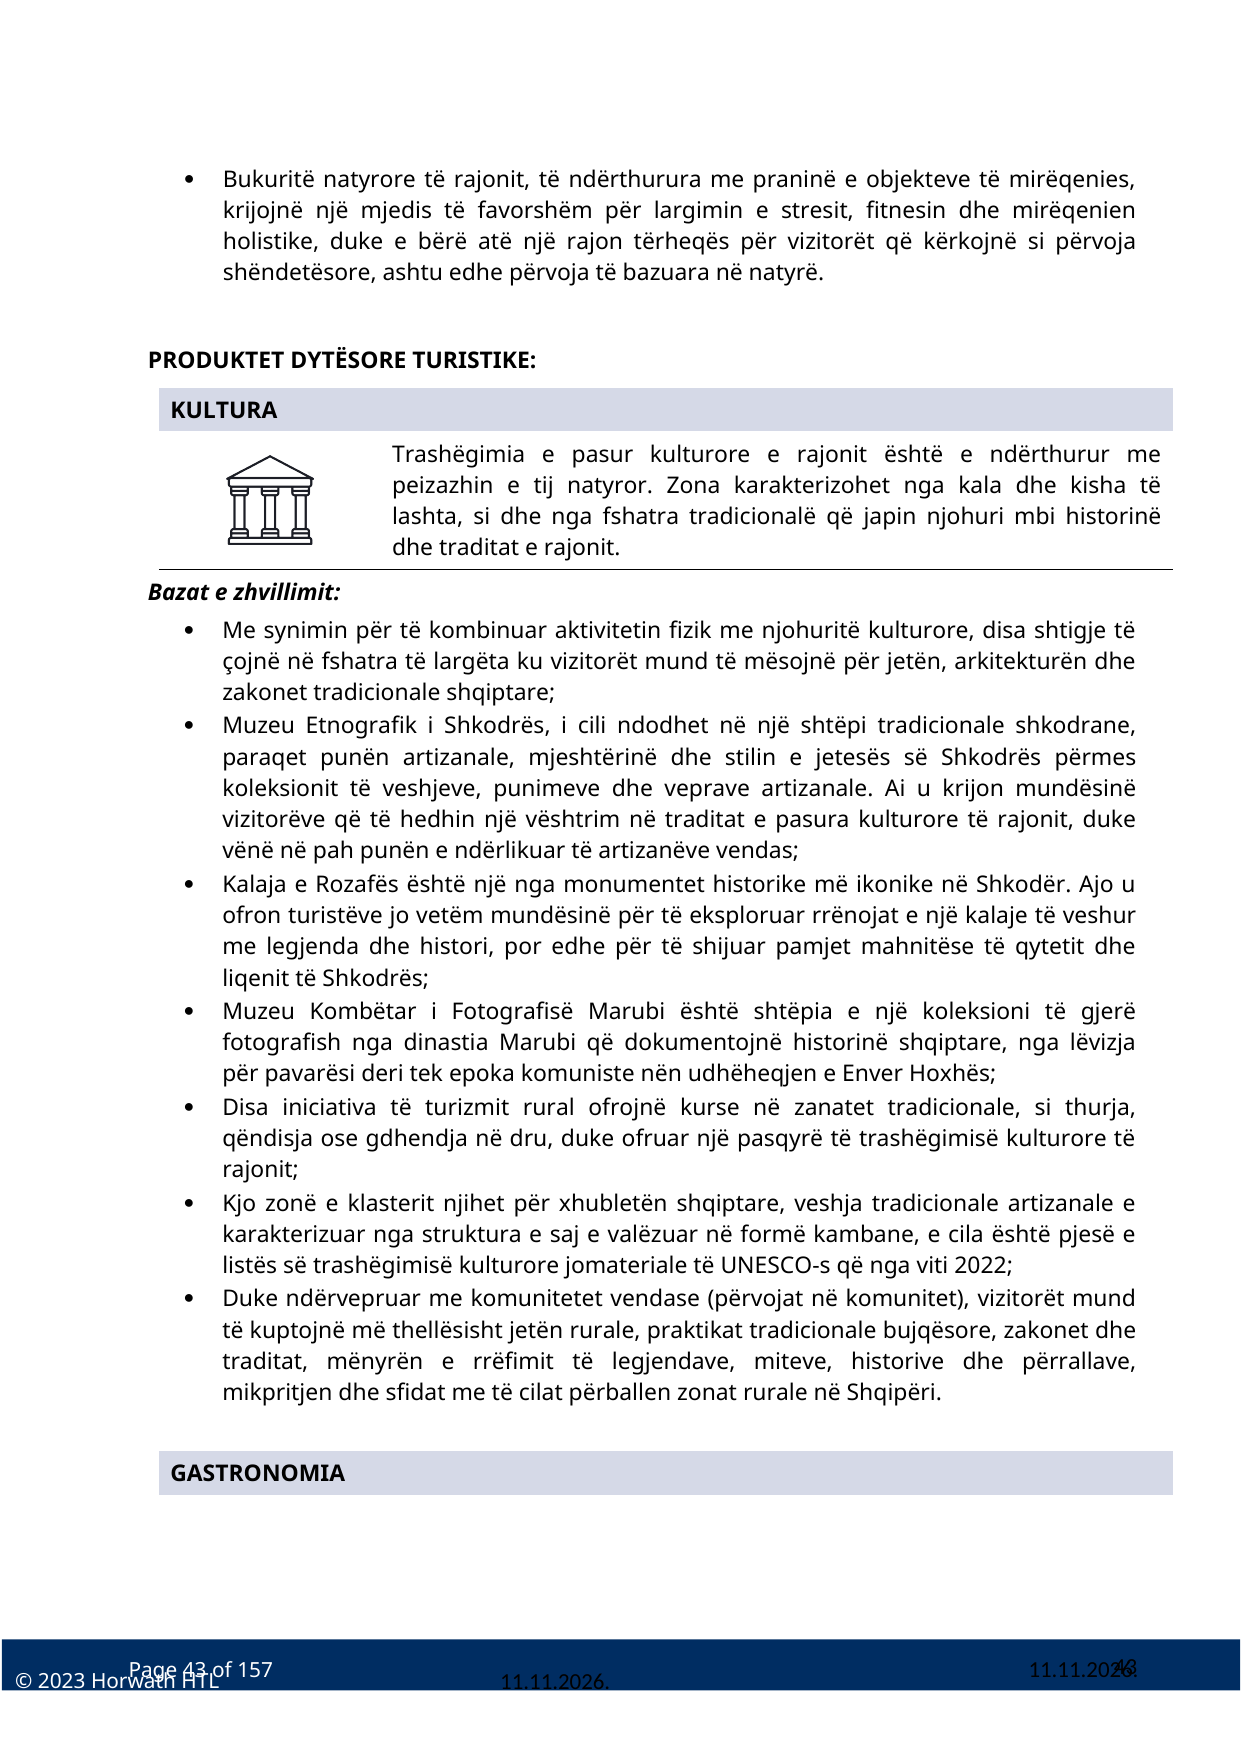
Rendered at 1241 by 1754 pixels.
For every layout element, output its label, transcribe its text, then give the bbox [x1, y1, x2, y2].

table_header GASTRONOMIA [159, 1451, 1173, 1495]
picture [225, 455, 314, 545]
list Kalaja e Rozafës është një nga monumentet historike më ikonike në Shkodër. Ajo u ofron turistëve jo vetëm mundësinë për të eksploruar rrënojat e një kalaje të veshur me legjenda dhe histori, por edhe për të shijuar pamjet mahnitëse të qytetit dhe liqenit të Shkodrës; [185, 868, 1137, 993]
table_cell [159, 431, 381, 569]
list Me synimin për të kombinuar aktivitetin fizik me njohuritë kulturore, disa shtigje të çojnë në fshatra të largëta ku vizitorët mund të mësojnë për jetën, arkitekturën dhe zakonet tradicionale shqiptare; [185, 613, 1137, 707]
list Kjo zonë e klasterit njihet për xhubletën shqiptare, veshja tradicionale artizanale e karakterizuar nga struktura e saj e valëzuar në formë kambane, e cila është pjesë e listës së trashëgimisë kulturore jomateriale të UNESCO-s që nga viti 2022; [185, 1186, 1137, 1280]
list Disa iniciativa të turizmit rural ofrojnë kurse në zanatet tradicionale, si thurja, qëndisja ose gdhendja në dru, duke ofruar një pasqyrë të trashëgimisë kulturore të rajonit; [185, 1091, 1137, 1184]
list Muzeu Kombëtar i Fotografisë Marubi është shtëpia e një koleksioni të gjerë fotografish nga dinastia Marubi që dokumentojnë historinë shqiptare, nga lëvizja për pavarësi deri tek epoka komuniste nën udhëheqjen e Enver Hoxhës; [185, 995, 1137, 1088]
text Bazat e zhvillimit: [148, 576, 1137, 607]
table_header KULTURA [159, 388, 1173, 431]
table_cell Trashëgimia e pasur kulturore e rajonit është e ndërthurur me peizazhin e tij natyror. Zona karakterizohet nga kala dhe kisha të lashta, si dhe nga fshatra tradicionalë që japin njohuri mbi historinë dhe traditat e rajonit. [381, 431, 1173, 569]
list Duke ndërvepruar me komunitetet vendase (përvojat në komunitet), vizitorët mund të kuptojnë më thellësisht jetën rurale, praktikat tradicionale bujqësore, zakonet dhe traditat, mënyrën e rrëfimit të legjendave, miteve, historive dhe përrallave, mikpritjen dhe sfidat me të cilat përballen zonat rurale në Shqipëri. [185, 1282, 1137, 1407]
list Muzeu Etnografik i Shkodrës, i cili ndodhet në një shtëpi tradicionale shkodrane, paraqet punën artizanale, mjeshtërinë dhe stilin e jetesës së Shkodrës përmes koleksionit të veshjeve, punimeve dhe veprave artizanale. Ai u krijon mundësinë vizitorëve që të hedhin një vështrim në traditat e pasura kulturore të rajonit, duke vënë në pah punën e ndërlikuar të artizanëve vendas; [185, 709, 1137, 866]
text PRODUKTET DYTËSORE TURISTIKE: [148, 344, 1137, 375]
list Bukuritë natyrore të rajonit, të ndërthurura me praninë e objekteve të mirëqenies, krijojnë një mjedis të favorshëm për largimin e stresit, fitnesin dhe mirëqenien holistike, duke e bërë atë një rajon tërheqës për vizitorët që kërkojnë si përvoja shëndetësore, ashtu edhe përvoja të bazuara në natyrë. [185, 162, 1137, 287]
